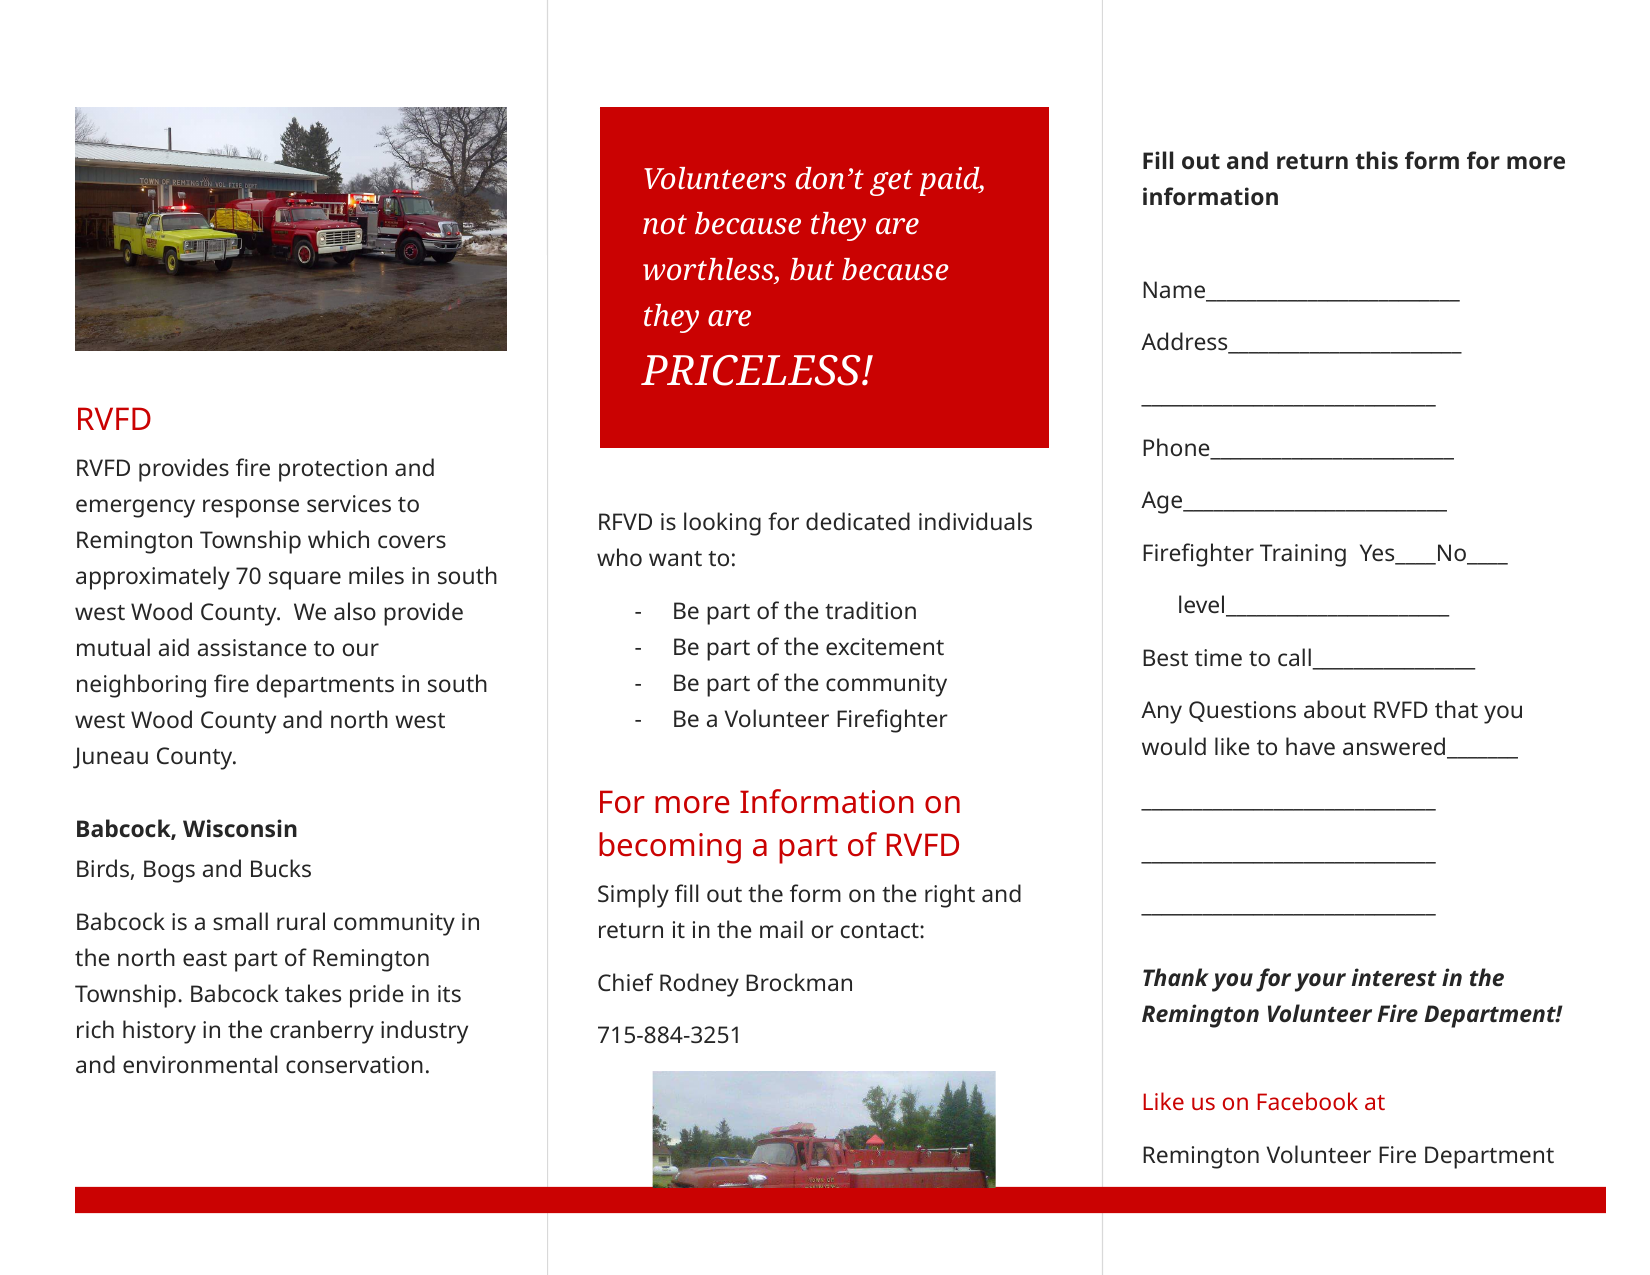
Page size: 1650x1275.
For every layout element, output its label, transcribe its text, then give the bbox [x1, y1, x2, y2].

table_header Volunteers don’t get paid, not because they are worthless, but because they are PRICELESS! RFVD is looking for dedicated individuals who want to: Be part of the tradition Be part of the excitement Be part of the community Be a Volunteer Firefighter For more Information on becoming a part of RVFD Simply fill out the form on the right and return it in the mail or contact: Chief Rodney Brockman 715-884-3251 [552, 108, 1096, 1187]
table_header RVFD RVFD provides fire protection and emergency response services to Remington Township which covers approximately 70 square miles in south west Wood County. We also provide mutual aid assistance to our neighboring fire departments in south west Wood County and north west Juneau County. Babcock, Wisconsin Birds, Bogs and Bucks Babcock is a small rural community in the north east part of Remington Township. Babcock takes pride in its rich history in the cranberry industry and environmental conservation. [75, 108, 552, 1187]
table_header Fill out and return this form for more information Name_________________________ Address_______________________ _____________________________ Phone________________________ Age__________________________ Firefighter Training Yes____No____ level______________________ Best time to call________________ Any Questions about RVFD that you would like to have answered_______ _____________________________ _____________________________ _____________________________ Thank you for your interest in the Remington Volunteer Fire Department! Like us on Facebook at Remington Volunteer Fire Department [1096, 108, 1573, 1187]
picture [652, 1071, 996, 1188]
picture [75, 107, 507, 351]
